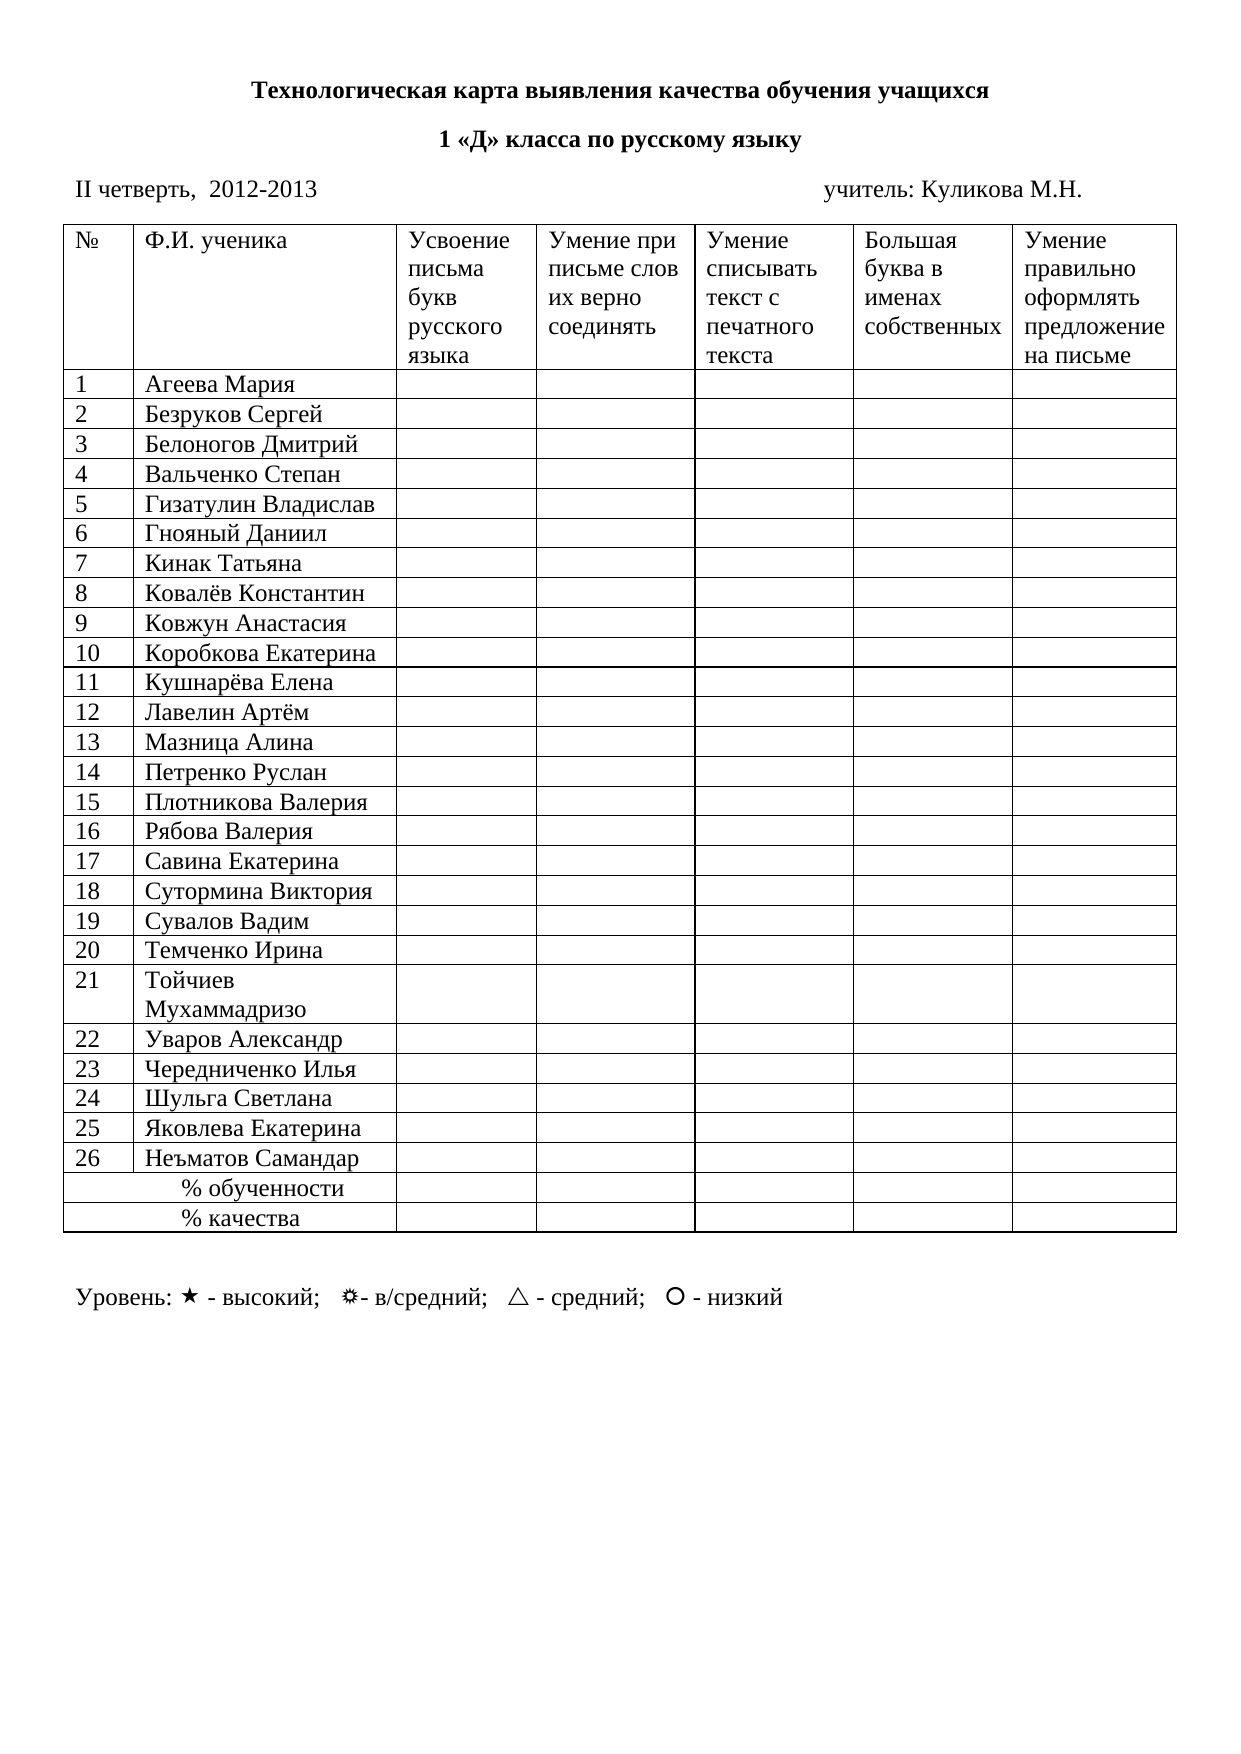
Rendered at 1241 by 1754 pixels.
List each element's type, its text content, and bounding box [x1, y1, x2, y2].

table_cell 11 [64, 668, 133, 696]
table_cell [854, 548, 1012, 577]
table_cell % обученности [64, 1173, 396, 1202]
table_cell [854, 1203, 1012, 1231]
table_cell [397, 816, 536, 845]
table_cell [696, 1203, 853, 1231]
table_cell [854, 519, 1012, 547]
table_cell [1013, 876, 1176, 905]
table_cell [537, 727, 694, 756]
table_cell % качества [64, 1203, 396, 1231]
table_cell [854, 697, 1012, 726]
table_cell [854, 1173, 1012, 1202]
table_cell [397, 519, 536, 547]
table_cell 19 [64, 906, 133, 934]
table_cell Неъматов Самандар [134, 1143, 396, 1172]
table_cell Коробкова Екатерина [134, 638, 396, 666]
table_cell [696, 459, 853, 488]
table_cell [397, 846, 536, 875]
table_cell Ковжун Анастасия [134, 608, 396, 637]
table_cell 10 [64, 638, 133, 666]
table_cell [696, 965, 853, 1023]
table_cell [397, 548, 536, 577]
table_cell [696, 906, 853, 934]
table_cell [1013, 519, 1176, 547]
table_cell [696, 1024, 853, 1053]
table_cell [1013, 1173, 1176, 1202]
table_cell [397, 578, 536, 607]
table_cell Яковлева Екатерина [134, 1113, 396, 1142]
table_cell Гизатулин Владислав [134, 489, 396, 517]
table_cell [854, 876, 1012, 905]
table_cell [537, 489, 694, 517]
table_cell [397, 370, 536, 398]
table_cell [397, 697, 536, 726]
table_cell [1013, 965, 1176, 1023]
table_cell [696, 727, 853, 756]
table_cell [397, 936, 536, 964]
table_cell [696, 1173, 853, 1202]
table_cell 12 [64, 697, 133, 726]
table_cell [1013, 638, 1176, 666]
table_cell Ковалёв Константин [134, 578, 396, 607]
table_cell [696, 757, 853, 786]
table_cell 20 [64, 936, 133, 964]
table_cell 4 [64, 459, 133, 488]
table_cell [854, 399, 1012, 428]
table_cell [1013, 608, 1176, 637]
table_cell 14 [64, 757, 133, 786]
table_cell [696, 846, 853, 875]
table_cell [537, 697, 694, 726]
table_cell [537, 787, 694, 815]
table_cell [537, 1143, 694, 1172]
table_cell 17 [64, 846, 133, 875]
table_cell [537, 608, 694, 637]
table_cell Петренко Руслан [134, 757, 396, 786]
table_cell 3 [64, 429, 133, 458]
table_cell [1013, 578, 1176, 607]
table_cell [854, 1084, 1012, 1112]
table_cell 21 [64, 965, 133, 1023]
table_cell [537, 1113, 694, 1142]
table_cell [1013, 1113, 1176, 1142]
text 1 «Д» класса по русскому языку [75, 124, 1165, 153]
table_cell [696, 1084, 853, 1112]
table_cell [696, 1143, 853, 1172]
table_cell [854, 1054, 1012, 1082]
table_cell [1013, 1084, 1176, 1112]
table_cell 2 [64, 399, 133, 428]
table_cell [696, 668, 853, 696]
table_cell 7 [64, 548, 133, 577]
table_cell [537, 965, 694, 1023]
table_cell Темченко Ирина [134, 936, 396, 964]
table_cell [854, 846, 1012, 875]
table_cell [397, 638, 536, 666]
table_cell [1013, 697, 1176, 726]
table_cell Рябова Валерия [134, 816, 396, 845]
table_cell [537, 757, 694, 786]
table_cell [696, 548, 853, 577]
table_cell [397, 787, 536, 815]
table_cell Сувалов Вадим [134, 906, 396, 934]
table_cell 5 [64, 489, 133, 517]
table_cell [537, 1203, 694, 1231]
table_cell Шульга Светлана [134, 1084, 396, 1112]
table_cell [854, 489, 1012, 517]
table_cell [1013, 668, 1176, 696]
table_header № [64, 225, 133, 368]
table_cell [397, 608, 536, 637]
table_cell [537, 548, 694, 577]
table_cell [537, 1054, 694, 1082]
table_cell [696, 787, 853, 815]
text II четверть, 2012-2013 учитель: Куликова М.Н. [75, 174, 1165, 203]
table_cell [854, 1024, 1012, 1053]
table_cell [537, 370, 694, 398]
table_cell Тойчиев Мухаммадризо [134, 965, 396, 1023]
table_cell [1013, 399, 1176, 428]
table_header Большая буква в именах собственных [854, 225, 1012, 368]
table_cell [1013, 727, 1176, 756]
table_cell 9 [64, 608, 133, 637]
table_cell [1013, 757, 1176, 786]
table_cell [1013, 936, 1176, 964]
table_cell [854, 727, 1012, 756]
table_cell [696, 816, 853, 845]
table_cell Гнояный Даниил [134, 519, 396, 547]
table_cell [537, 846, 694, 875]
table_cell Кинак Татьяна [134, 548, 396, 577]
table_cell 25 [64, 1113, 133, 1142]
table_cell [397, 459, 536, 488]
table_cell Мазница Алина [134, 727, 396, 756]
table_cell [696, 489, 853, 517]
table_cell [1013, 787, 1176, 815]
table_cell [696, 429, 853, 458]
table_cell Уваров Александр [134, 1024, 396, 1053]
table_cell [854, 936, 1012, 964]
text Уровень: - высокий; - в/средний; - средний; - низкий [75, 1282, 1165, 1311]
table_cell [397, 1173, 536, 1202]
table_cell [537, 1024, 694, 1053]
table_cell [854, 459, 1012, 488]
table_cell [854, 787, 1012, 815]
table_cell [537, 578, 694, 607]
table_cell [854, 816, 1012, 845]
table_cell Безруков Сергей [134, 399, 396, 428]
table_header Умение при письме слов их верно соединять [537, 225, 694, 368]
table_cell Плотникова Валерия [134, 787, 396, 815]
table_cell 22 [64, 1024, 133, 1053]
table_cell [397, 489, 536, 517]
table_cell [696, 1054, 853, 1082]
table_cell [397, 876, 536, 905]
table_cell [1013, 906, 1176, 934]
table_cell Белоногов Дмитрий [134, 429, 396, 458]
table_cell 6 [64, 519, 133, 547]
table_cell [696, 936, 853, 964]
table_cell 16 [64, 816, 133, 845]
table_cell [854, 757, 1012, 786]
table_cell [854, 906, 1012, 934]
table_cell [397, 399, 536, 428]
table_cell [537, 936, 694, 964]
table_cell Чередниченко Илья [134, 1054, 396, 1082]
table_cell [1013, 489, 1176, 517]
table_cell [854, 668, 1012, 696]
table_cell [397, 727, 536, 756]
table_cell [537, 816, 694, 845]
table_cell [397, 1054, 536, 1082]
table_cell 1 [64, 370, 133, 398]
table_cell [1013, 548, 1176, 577]
table_cell [854, 608, 1012, 637]
table_cell Савина Екатерина [134, 846, 396, 875]
table_header Умение правильно оформлять предложение на письме [1013, 225, 1176, 368]
table_cell [537, 459, 694, 488]
table_cell [1013, 459, 1176, 488]
table_cell [397, 1024, 536, 1053]
table_cell [1013, 1143, 1176, 1172]
table_header Ф.И. ученика [134, 225, 396, 368]
table_cell [696, 370, 853, 398]
table_cell 13 [64, 727, 133, 756]
table_cell [537, 1084, 694, 1112]
table_cell [854, 965, 1012, 1023]
table_cell [696, 1113, 853, 1142]
table_cell [1013, 370, 1176, 398]
table_cell [854, 578, 1012, 607]
table_cell [696, 608, 853, 637]
table_cell [397, 668, 536, 696]
table_cell [397, 429, 536, 458]
table_cell [537, 876, 694, 905]
table_cell [397, 906, 536, 934]
table_cell Кушнарёва Елена [134, 668, 396, 696]
table_cell [397, 757, 536, 786]
text Технологическая карта выявления качества обучения учащихся [75, 75, 1165, 104]
table_cell [696, 399, 853, 428]
table_cell [854, 370, 1012, 398]
table_cell [537, 1173, 694, 1202]
table_cell [1013, 429, 1176, 458]
table_cell 23 [64, 1054, 133, 1082]
table_cell 24 [64, 1084, 133, 1112]
table_cell [537, 399, 694, 428]
table_cell [854, 429, 1012, 458]
table_cell [696, 697, 853, 726]
table_cell [854, 1143, 1012, 1172]
table_cell 8 [64, 578, 133, 607]
table_cell Лавелин Артём [134, 697, 396, 726]
table_header Умение списывать текст с печатного текста [696, 225, 853, 368]
table_cell Агеева Мария [134, 370, 396, 398]
table_cell [1013, 846, 1176, 875]
table_cell [537, 668, 694, 696]
table_cell [854, 1113, 1012, 1142]
table_cell [1013, 1054, 1176, 1082]
table_cell [696, 876, 853, 905]
table_cell [397, 1143, 536, 1172]
table_cell [1013, 1024, 1176, 1053]
table_cell Сутормина Виктория [134, 876, 396, 905]
table_cell [854, 638, 1012, 666]
table_cell [696, 578, 853, 607]
table_cell [1013, 1203, 1176, 1231]
table_header Усвоение письма букв русского языка [397, 225, 536, 368]
table_cell 15 [64, 787, 133, 815]
table_cell [397, 1084, 536, 1112]
table_cell [397, 1203, 536, 1231]
table_cell [537, 906, 694, 934]
table_cell [537, 638, 694, 666]
table_cell [696, 638, 853, 666]
table_cell [537, 429, 694, 458]
table_cell Вальченко Степан [134, 459, 396, 488]
table_cell 26 [64, 1143, 133, 1172]
table_cell [696, 519, 853, 547]
table_cell 18 [64, 876, 133, 905]
table_cell [1013, 816, 1176, 845]
table_cell [397, 965, 536, 1023]
table_cell [397, 1113, 536, 1142]
table_cell [537, 519, 694, 547]
